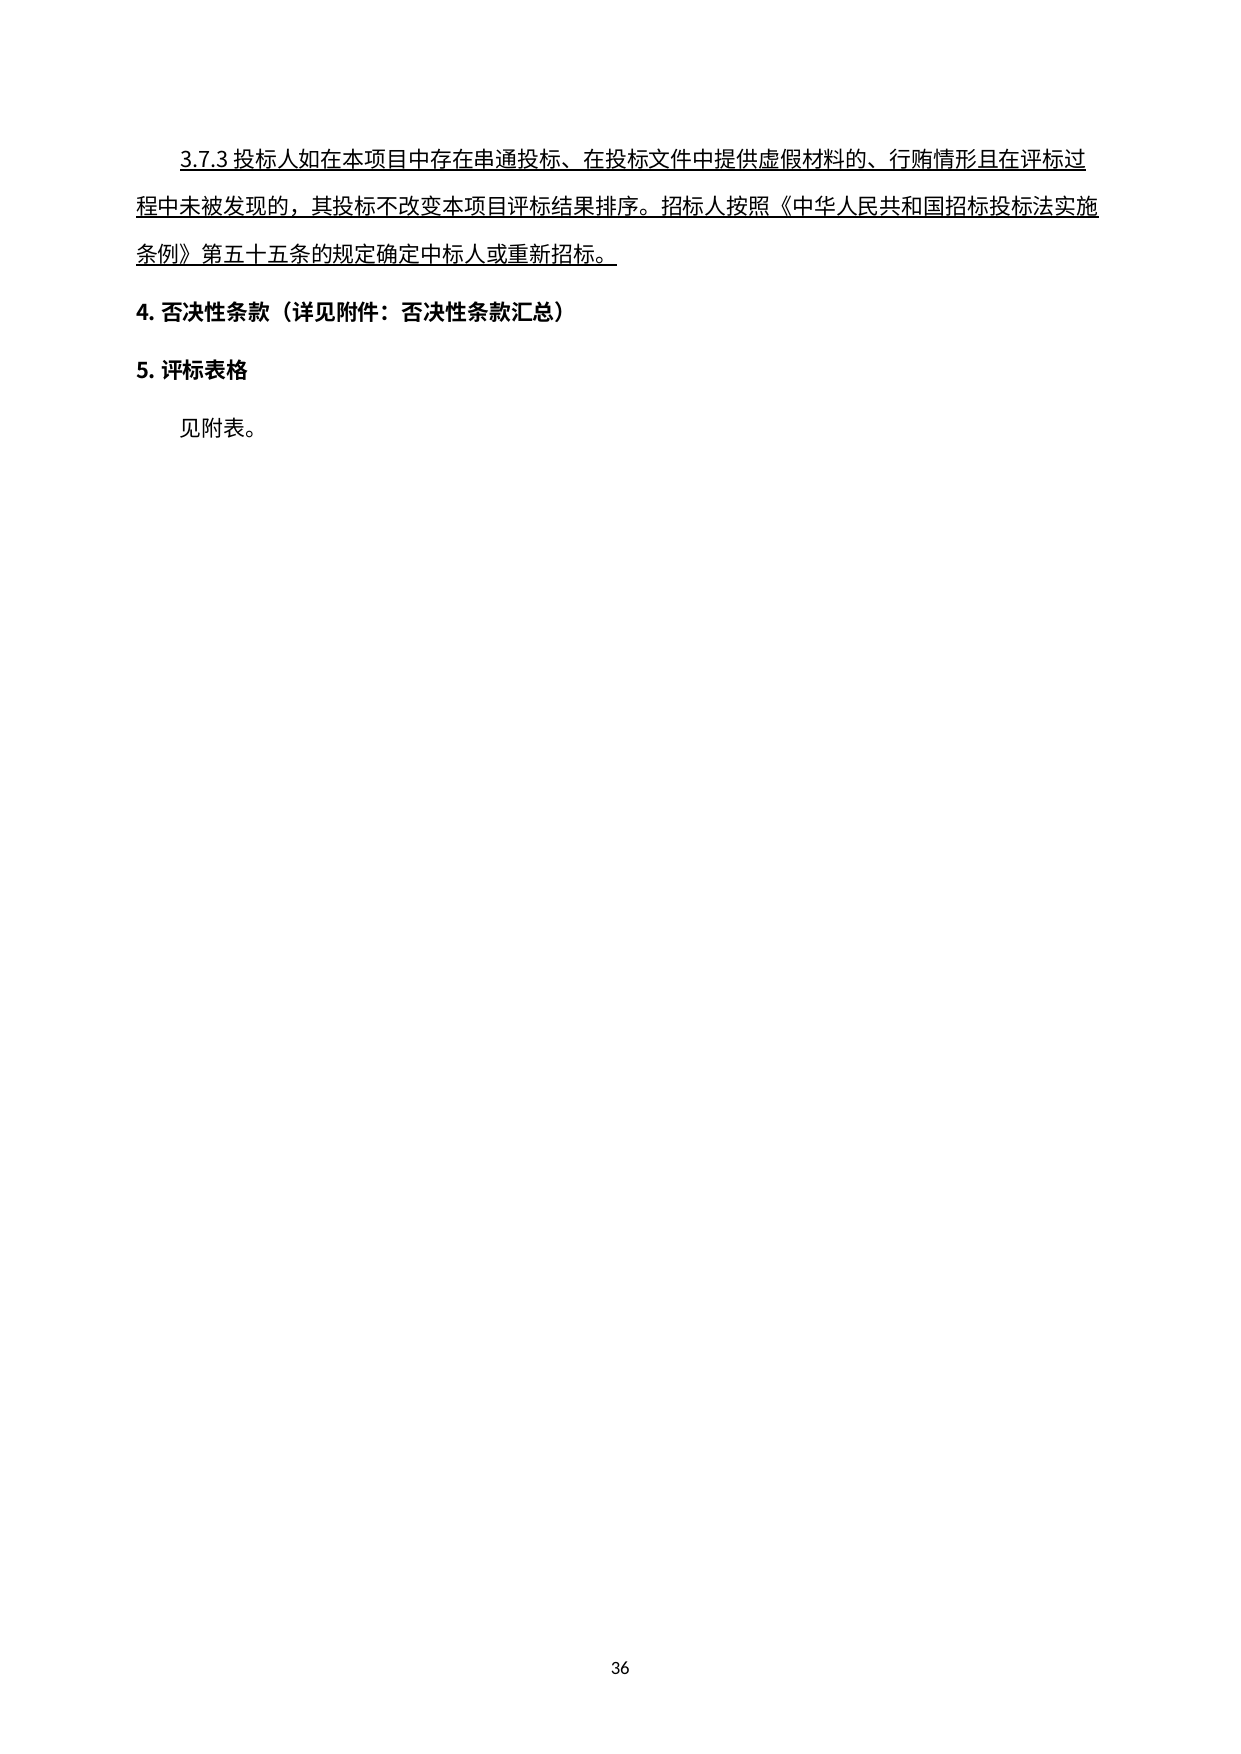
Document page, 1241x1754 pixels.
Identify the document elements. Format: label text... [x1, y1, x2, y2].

text 3.7.3投标人如在本项目中存在串通投标、在投标文件中提供虚假材料的、行贿情形且在评标过程中未被发现的，其投标不改变本项目评标结果排序。招标人按照《中华人民共和国招标投标法实施条例》第五十五条的规定确定中标人或重新招标。 [136, 142, 1104, 268]
subtitle 否决性条款（详见附件：否决性条款汇总） [136, 295, 1104, 326]
text 见附表。 [136, 411, 1104, 442]
subtitle 5. 评标表格 [136, 353, 1104, 384]
